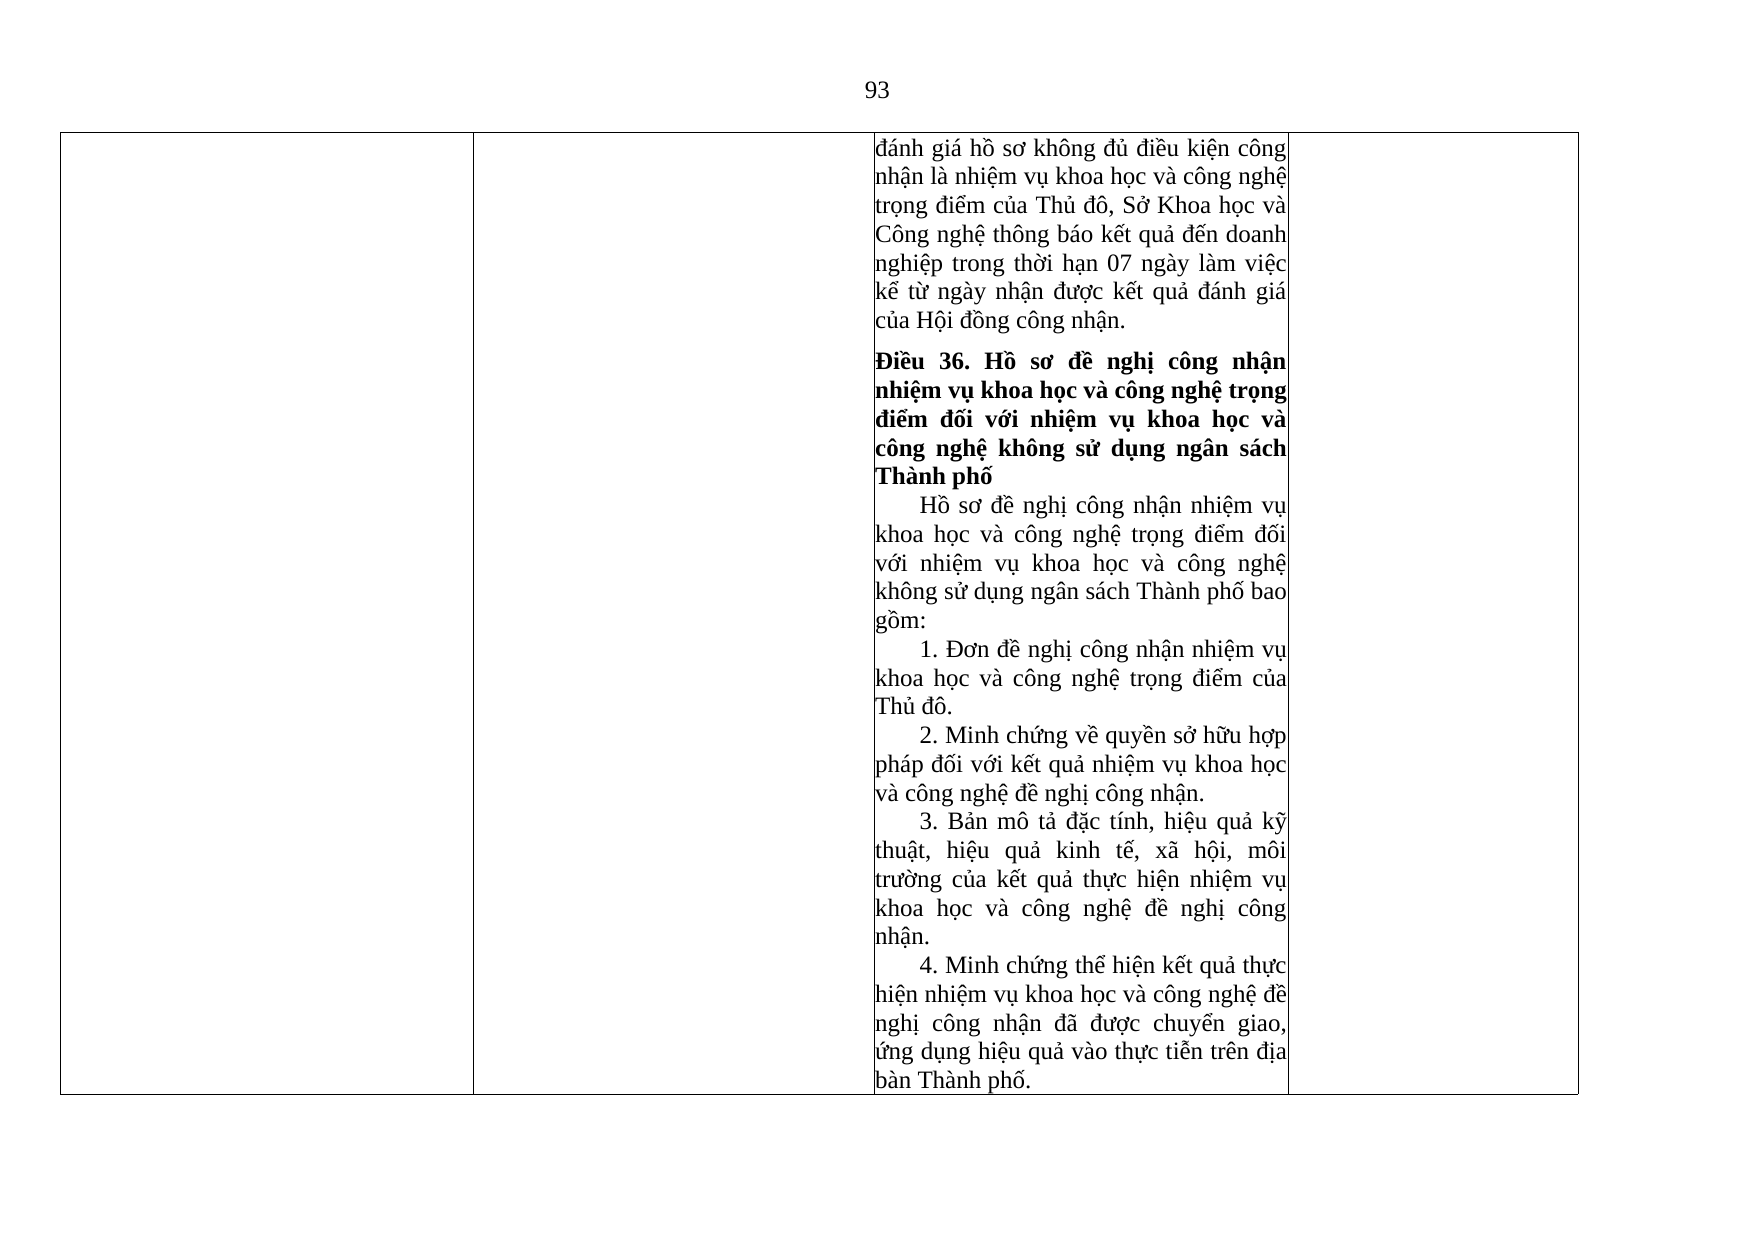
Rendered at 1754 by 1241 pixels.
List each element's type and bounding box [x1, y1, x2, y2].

table_cell [875, 133, 1288, 1094]
table_cell [1289, 133, 1578, 1094]
table_cell [474, 133, 874, 1094]
table_cell [61, 133, 473, 1094]
